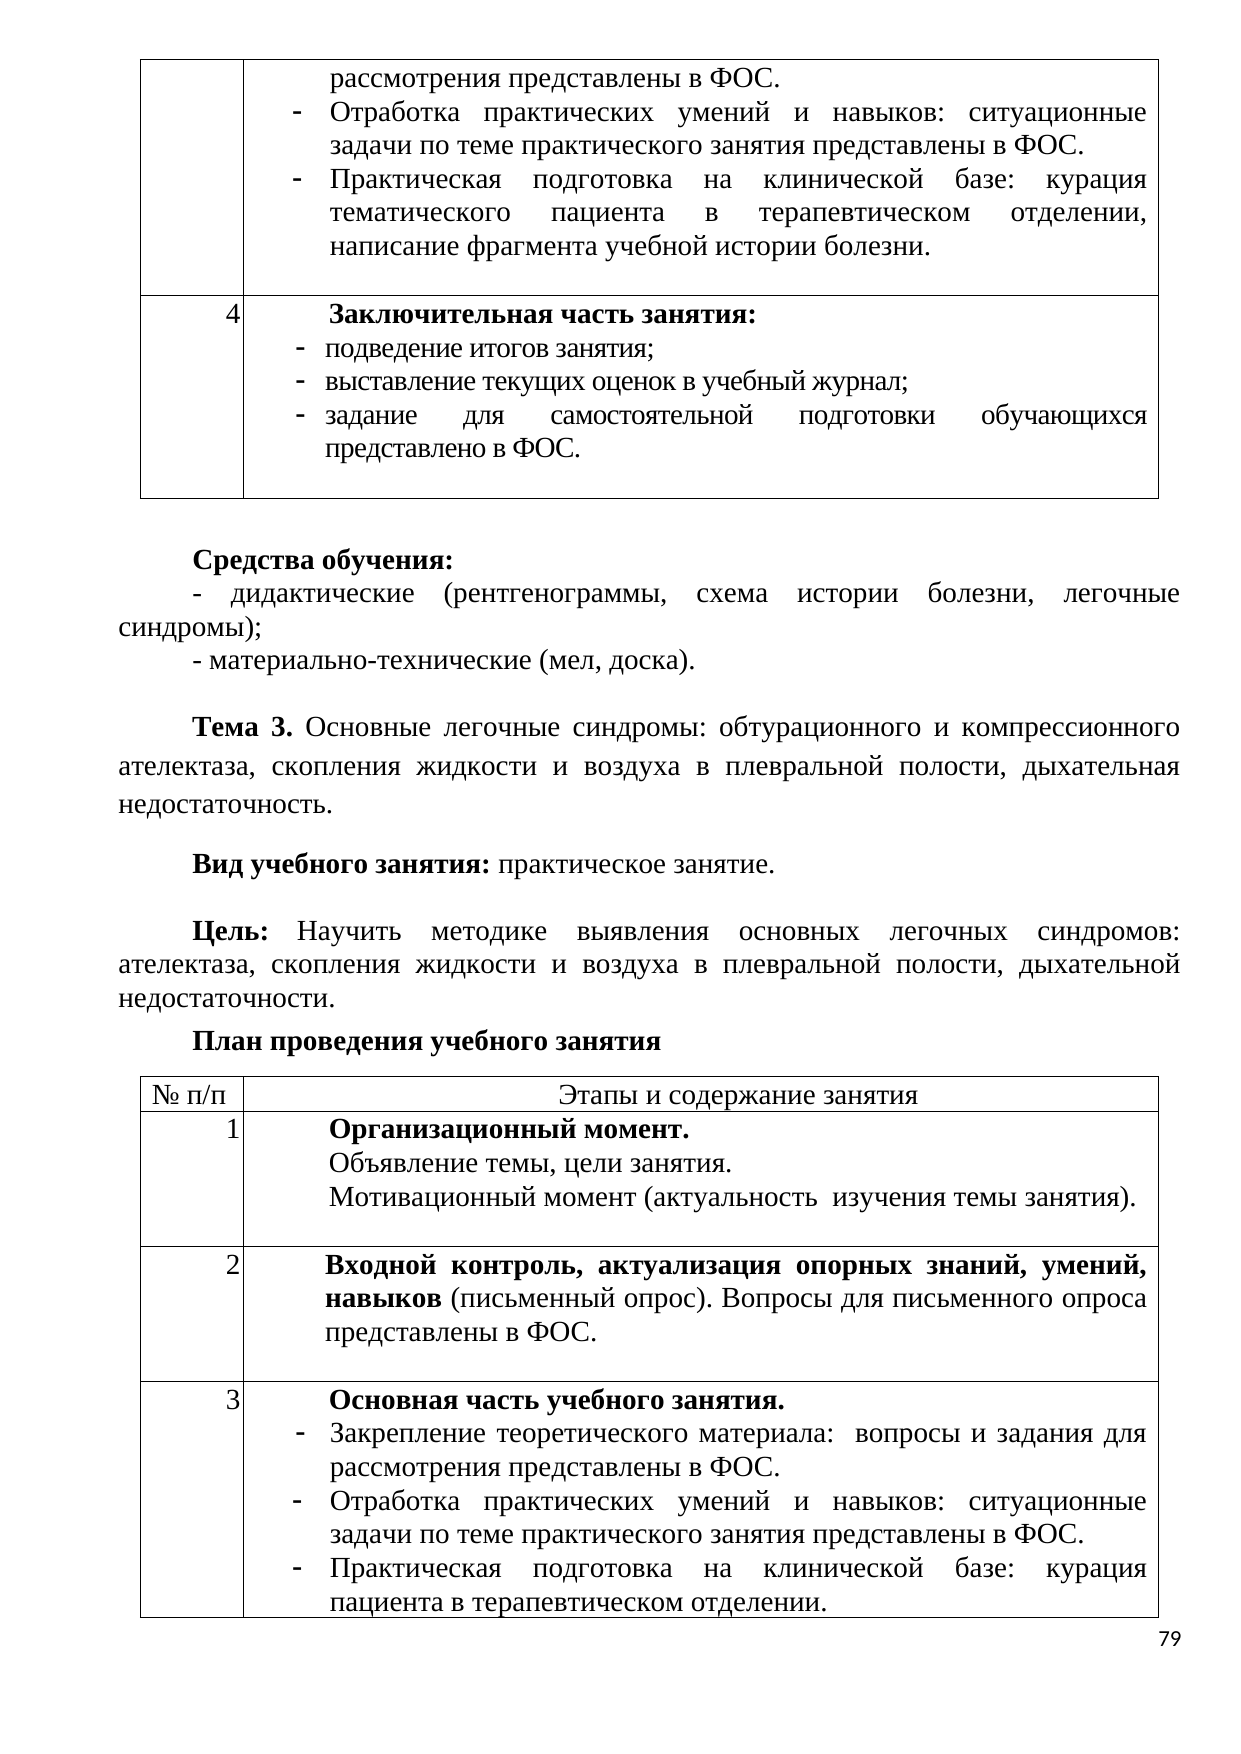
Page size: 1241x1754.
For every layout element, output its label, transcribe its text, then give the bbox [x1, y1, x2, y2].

table_cell 2 [141, 1247, 243, 1381]
text - дидактические (рентгенограммы, схема истории болезни, легочные синдромы); [118, 575, 1181, 642]
text Цель: Научить методике выявления основных легочных синдромов: ателектаза, скопления жидкости и воздуха в плевральной полости, дыхательной недостаточности. [118, 913, 1181, 1014]
table_header Этапы и содержание занятия [244, 1077, 1158, 1111]
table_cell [244, 60, 1158, 295]
table_cell Заключительная часть занятия: подведение итогов занятия; выставление текущих оценок в учебный журнал; задание для самостоятельной подготовки обучающихся представлено в ФОС. [244, 296, 1158, 498]
text Вид учебного занятия: практическое занятие. [118, 846, 1181, 879]
table_cell 4 [141, 296, 243, 498]
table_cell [244, 1382, 1158, 1617]
table_header № п/п [141, 1077, 243, 1111]
text План проведения учебного занятия [118, 1023, 1181, 1057]
text - материально-технические (мел, доска). [118, 642, 1181, 676]
table_cell 1 [141, 1112, 243, 1246]
table_cell 3 [141, 1382, 243, 1617]
table_cell Организационный момент. Объявление темы, цели занятия. Мотивационный момент (актуальность изучения темы занятия). [244, 1112, 1158, 1246]
table_cell 3 [141, 60, 243, 295]
table_cell Входной контроль, актуализация опорных знаний, умений, навыков (письменный опрос). Вопросы для письменного опроса представлены в ФОС. [244, 1247, 1158, 1381]
text Средства обучения: [118, 542, 1181, 575]
text Тема 3. Основные легочные синдромы: обтурационного и компрессионного ателектаза, скопления жидкости и воздуха в плевральной полости, дыхательная недостаточность. [118, 709, 1181, 820]
